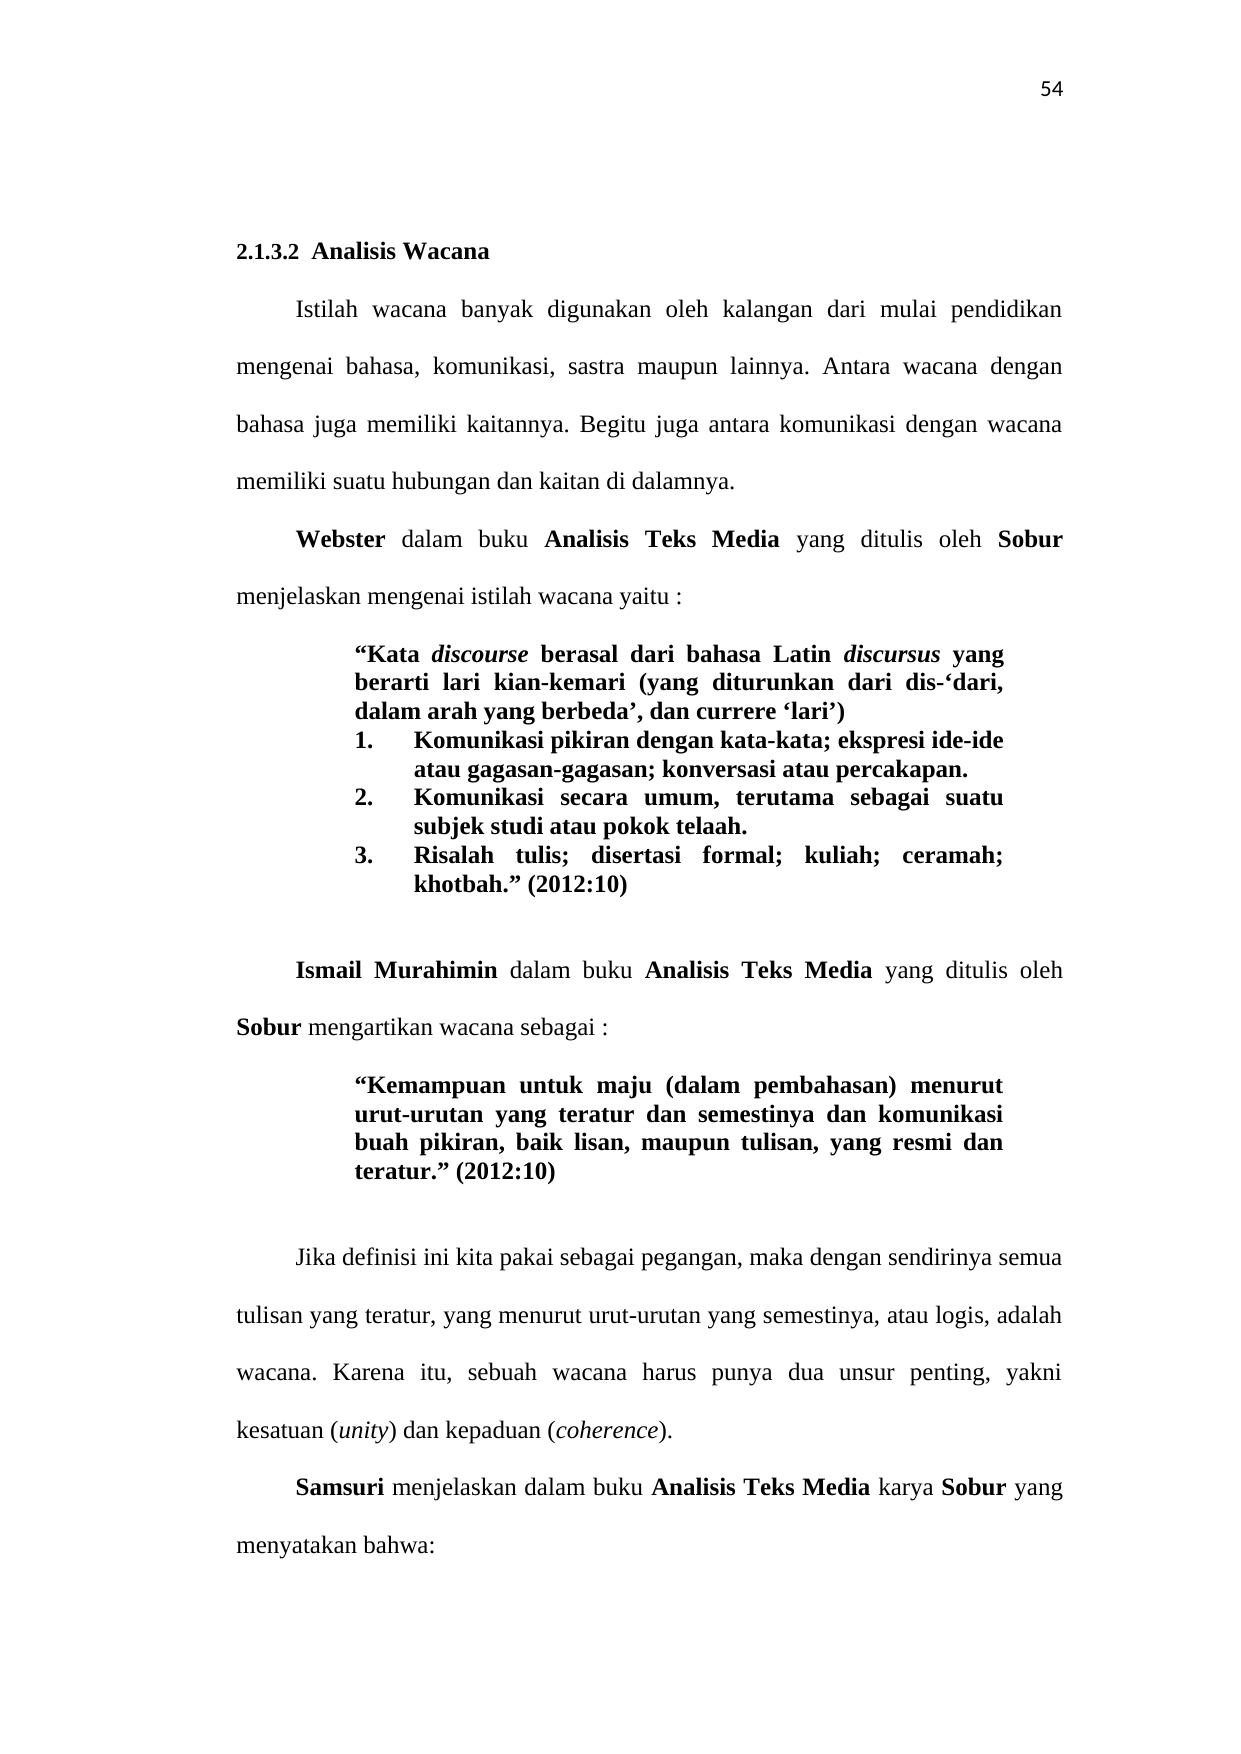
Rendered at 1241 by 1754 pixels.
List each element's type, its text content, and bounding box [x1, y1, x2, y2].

list Komunikasi secara umum, terutama sebagai suatu subjek studi atau pokok telaah. [354, 782, 1004, 840]
text Samsuri menjelaskan dalam buku Analisis Teks Media karya Sobur yang menyatakan bahwa: [236, 1472, 1063, 1559]
text Ismail Murahimin dalam buku Analisis Teks Media yang ditulis oleh Sobur mengartikan wacana sebagai : [236, 955, 1063, 1041]
list Risalah tulis; disertasi formal; kuliah; ceramah; khotbah.” (2012:10) [354, 840, 1004, 897]
list Komunikasi pikiran dengan kata-kata; ekspresi ide-ide atau gagasan-gagasan; konversasi atau percakapan. [354, 725, 1004, 782]
list Istilah wacana banyak digunakan oleh kalangan dari mulai pendidikan mengenai bahasa, komunikasi, sastra maupun lainnya. Antara wacana dengan bahasa juga memiliki kaitannya. Begitu juga antara komunikasi dengan wacana memiliki suatu hubungan dan kaitan di dalamnya. [236, 294, 1063, 495]
text “Kemampuan untuk maju (dalam pembahasan) menurut urut-urutan yang teratur dan semestinya dan komunikasi buah pikiran, baik lisan, maupun tulisan, yang resmi dan teratur.” (2012:10) [354, 1070, 1004, 1185]
list Webster dalam buku Analisis Teks Media yang ditulis oleh Sobur menjelaskan mengenai istilah wacana yaitu : [236, 524, 1063, 610]
text Jika definisi ini kita pakai sebagai pegangan, maka dengan sendirinya semua tulisan yang teratur, yang menurut urut-urutan yang semestinya, atau logis, adalah wacana. Karena itu, sebuah wacana harus punya dua unsur penting, yakni kesatuan (unity) dan kepaduan (coherence). [236, 1242, 1063, 1444]
list Analisis Wacana [236, 236, 1063, 265]
list “Kata discourse berasal dari bahasa Latin discursus yang berarti lari kian-kemari (yang diturunkan dari dis-‘dari, dalam arah yang berbeda’, dan currere ‘lari’) [354, 639, 1004, 725]
